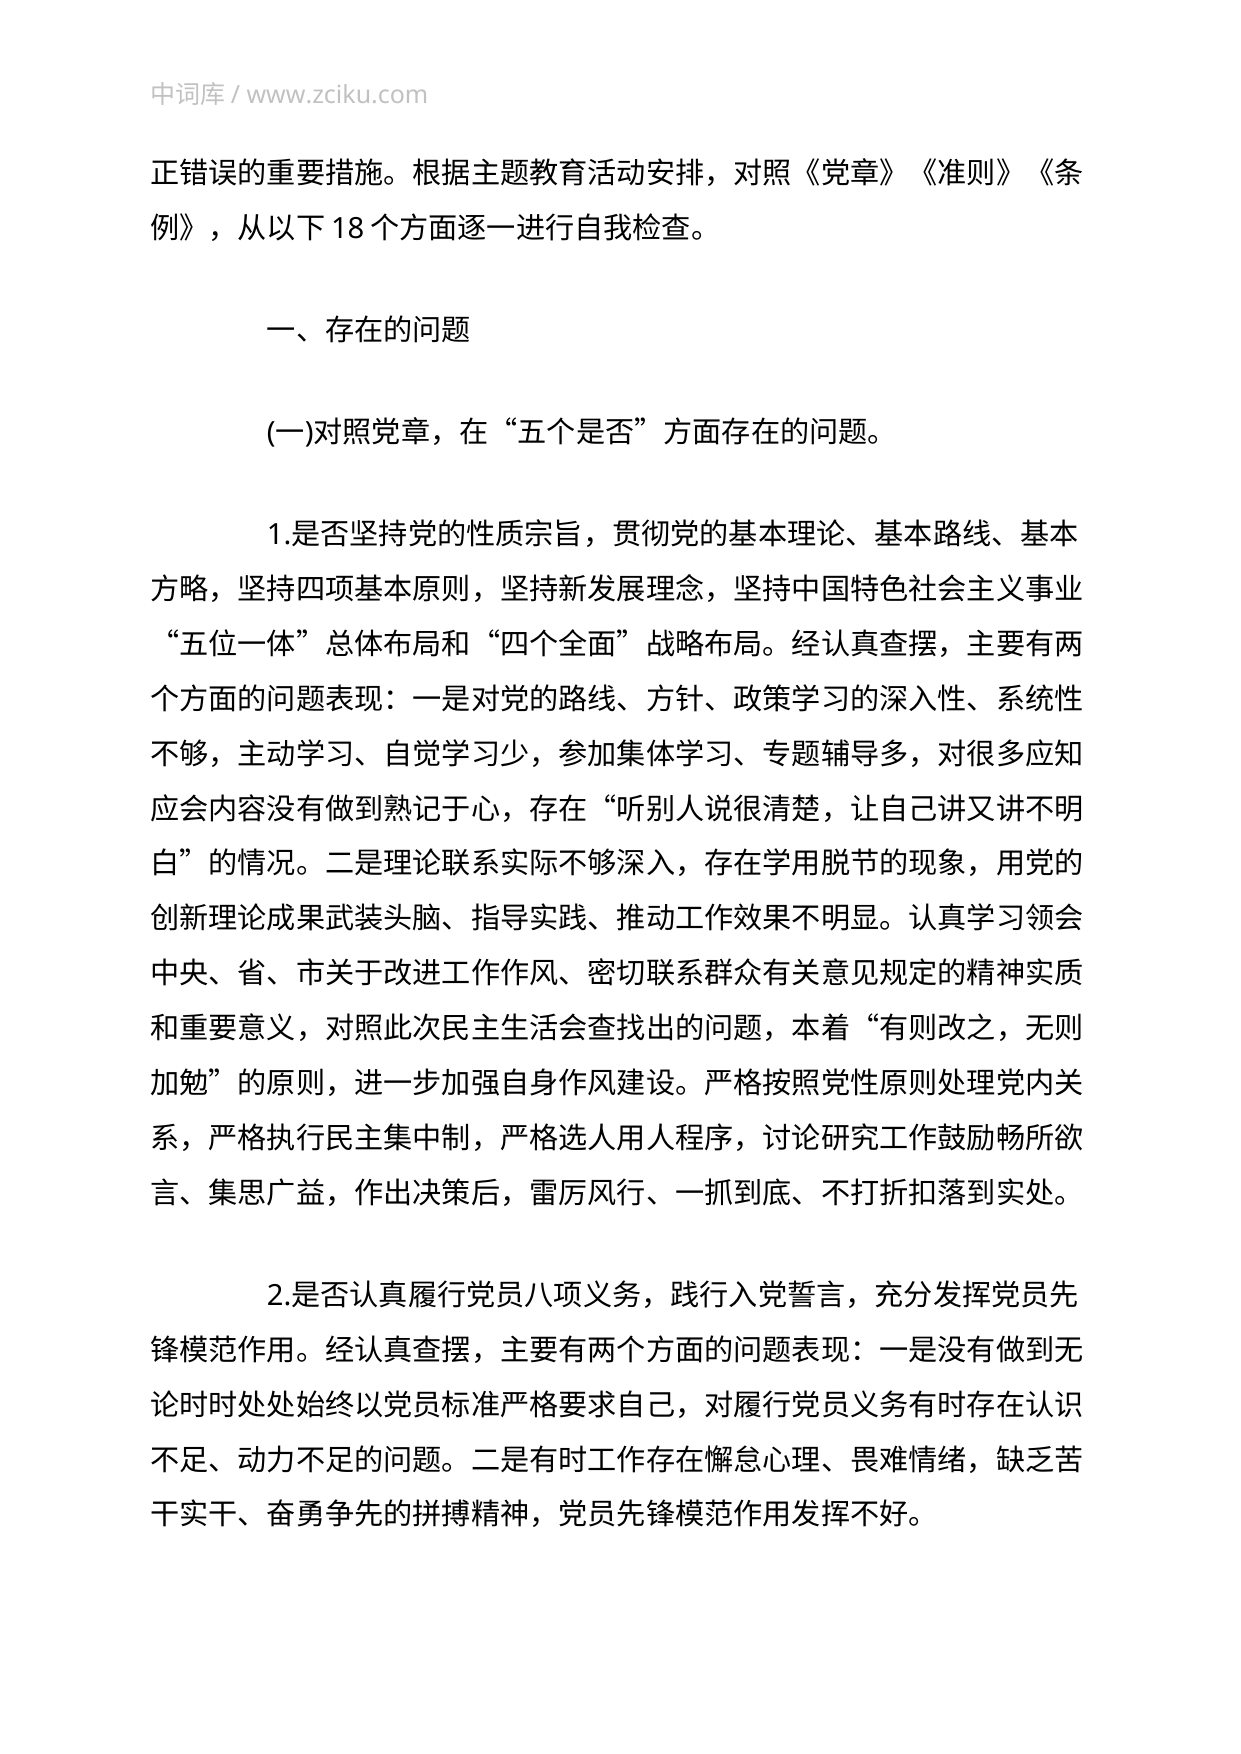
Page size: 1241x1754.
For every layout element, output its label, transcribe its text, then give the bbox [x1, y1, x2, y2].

text (一)对照党章，在“五个是否”方面存在的问题。 [150, 409, 1090, 451]
text 一、存在的问题 [150, 307, 1090, 349]
text 2.是否认真履行党员八项义务，践行入党誓言，充分发挥党员先锋模范作用。经认真查摆，主要有两个方面的问题表现：一是没有做到无论时时处处始终以党员标准严格要求自己，对履行党员义务有时存在认识不足、动力不足的问题。二是有时工作存在懈怠心理、畏难情绪，缺乏苦干实干、奋勇争先的拼搏精神，党员先锋模范作用发挥不好。 [150, 1271, 1090, 1533]
text 1.是否坚持党的性质宗旨，贯彻党的基本理论、基本路线、基本方略，坚持四项基本原则，坚持新发展理念，坚持中国特色社会主义事业“五位一体”总体布局和“四个全面”战略布局。经认真查摆，主要有两个方面的问题表现：一是对党的路线、方针、政策学习的深入性、系统性不够，主动学习、自觉学习少，参加集体学习、专题辅导多，对很多应知应会内容没有做到熟记于心，存在“听别人说很清楚，让自己讲又讲不明白”的情况。二是理论联系实际不够深入，存在学用脱节的现象，用党的创新理论成果武装头脑、指导实践、推动工作效果不明显。认真学习领会中央、省、市关于改进工作作风、密切联系群众有关意见规定的精神实质和重要意义，对照此次民主生活会查找出的问题，本着“有则改之，无则加勉”的原则，进一步加强自身作风建设。严格按照党性原则处理党内关系，严格执行民主集中制，严格选人用人程序，讨论研究工作鼓励畅所欲言、集思广益，作出决策后，雷厉风行、一抓到底、不打折扣落到实处。 [150, 511, 1090, 1212]
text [150, 150, 1090, 247]
